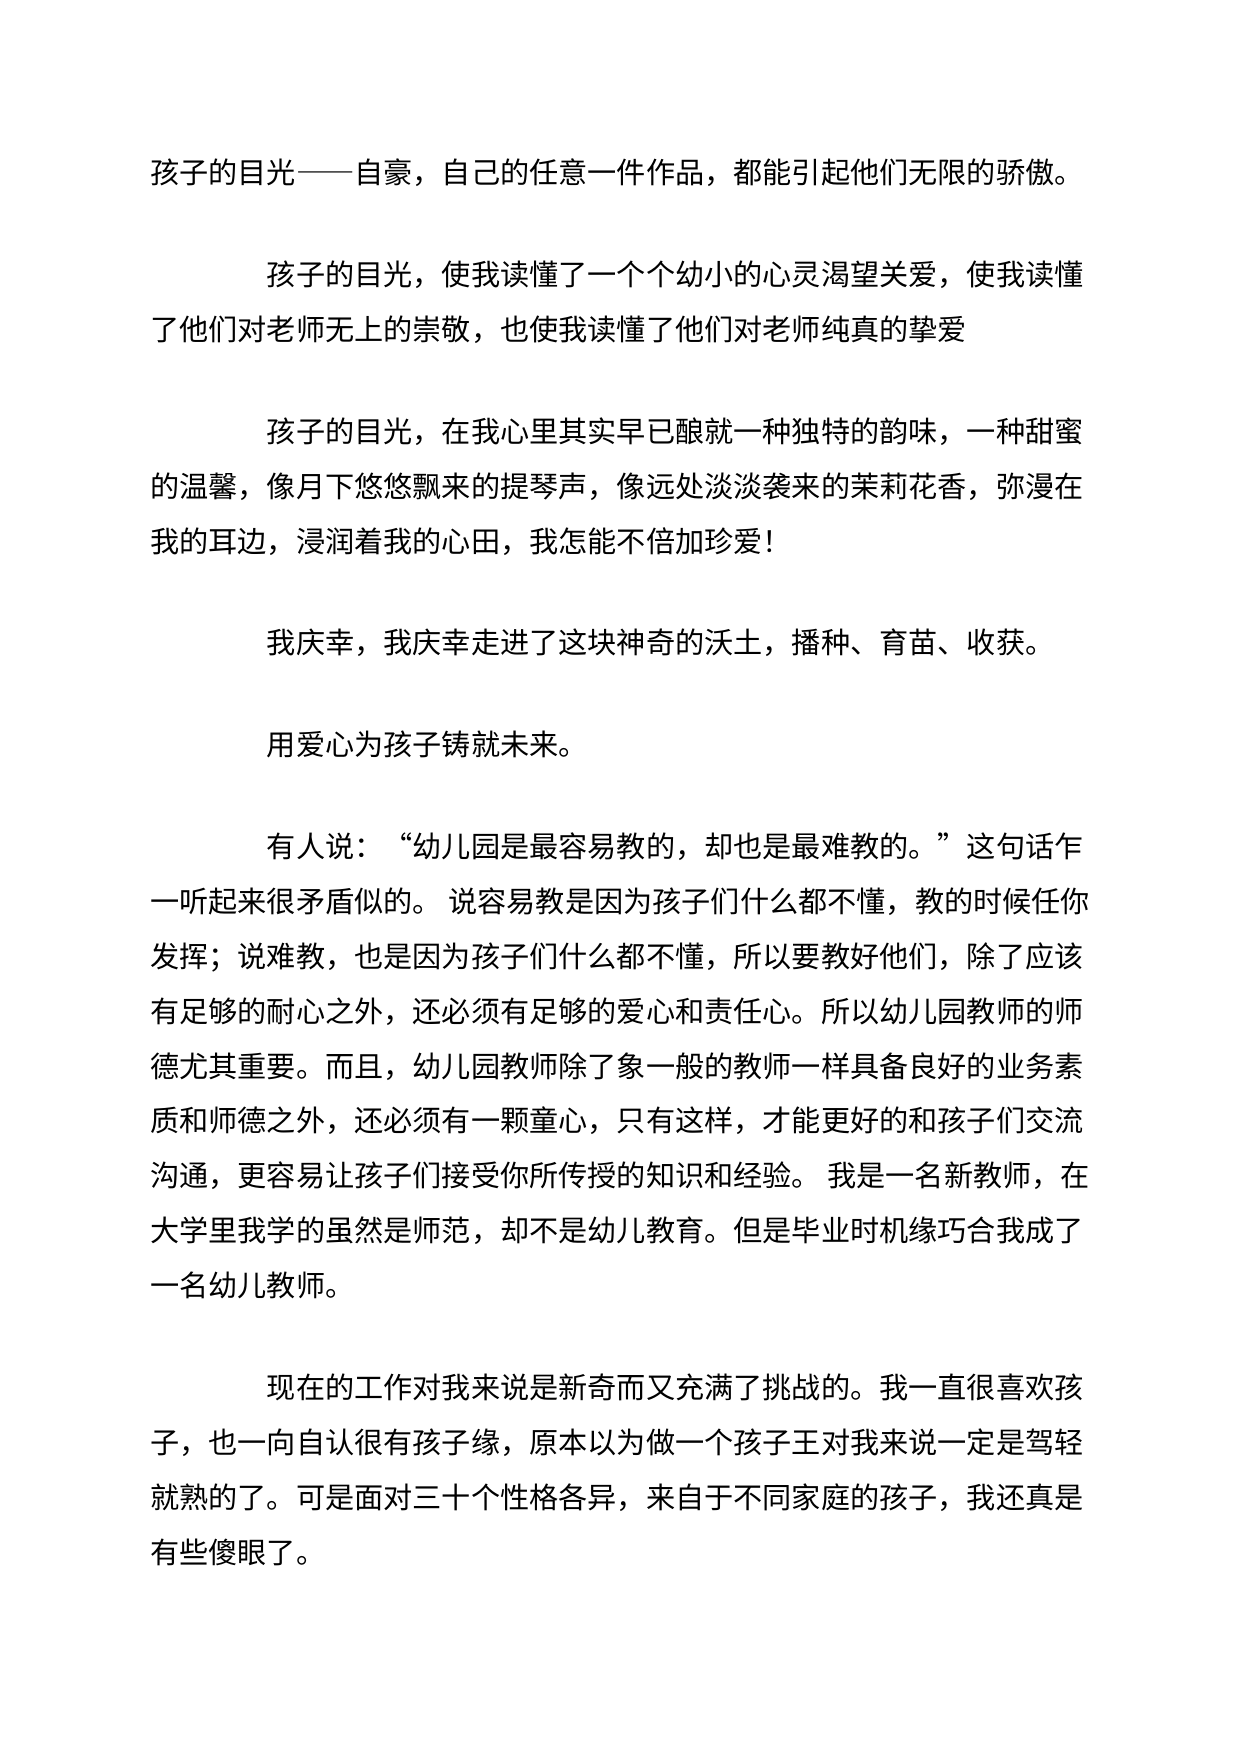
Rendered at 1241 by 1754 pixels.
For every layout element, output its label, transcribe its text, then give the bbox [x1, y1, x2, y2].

text 用爱心为孩子铸就未来。 [150, 722, 1090, 764]
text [150, 150, 1090, 192]
text 我庆幸，我庆幸走进了这块神奇的沃土，播种、育苗、收获。 [150, 620, 1090, 662]
text 孩子的目光，使我读懂了一个个幼小的心灵渴望关爱，使我读懂了他们对老师无上的崇敬，也使我读懂了他们对老师纯真的挚爱 [150, 252, 1090, 349]
text 有人说：“幼儿园是最容易教的，却也是最难教的。”这句话乍一听起来很矛盾似的。 说容易教是因为孩子们什么都不懂，教的时候任你发挥；说难教，也是因为孩子们什么都不懂，所以要教好他们，除了应该有足够的耐心之外，还必须有足够的爱心和责任心。所以幼儿园教师的师德尤其重要。而且，幼儿园教师除了象一般的教师一样具备良好的业务素质和师德之外，还必须有一颗童心，只有这样，才能更好的和孩子们交流沟通，更容易让孩子们接受你所传授的知识和经验。 我是一名新教师，在大学里我学的虽然是师范，却不是幼儿教育。但是毕业时机缘巧合我成了一名幼儿教师。 [150, 823, 1090, 1305]
text 孩子的目光，在我心里其实早已酿就一种独特的韵味，一种甜蜜的温馨，像月下悠悠飘来的提琴声，像远处淡淡袭来的茉莉花香，弥漫在我的耳边，浸润着我的心田，我怎能不倍加珍爱！ [150, 408, 1090, 561]
text 现在的工作对我来说是新奇而又充满了挑战的。我一直很喜欢孩子，也一向自认很有孩子缘，原本以为做一个孩子王对我来说一定是驾轻就熟的了。可是面对三十个性格各异，来自于不同家庭的孩子，我还真是有些傻眼了。 [150, 1364, 1090, 1571]
